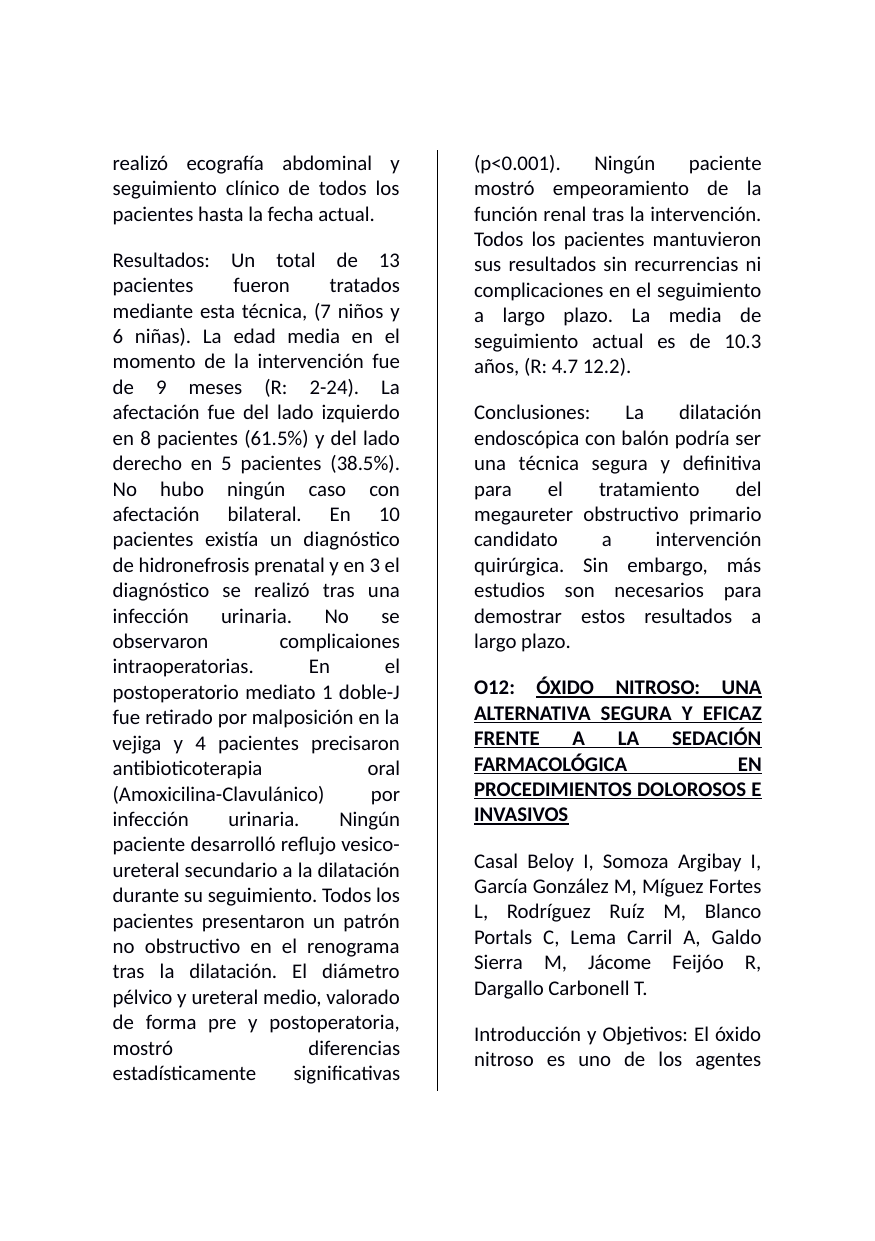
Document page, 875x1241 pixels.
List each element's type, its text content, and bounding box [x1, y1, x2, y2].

text Casal Beloy I, Somoza Argibay I, García González M, Míguez Fortes L, Rodríguez Ruíz M, Blanco Portals C, Lema Carril A, Galdo Sierra M, Jácome Feijóo R, Dargallo Carbonell T. [474, 848, 762, 1000]
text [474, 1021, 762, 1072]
text O12: ÓXIDO NITROSO: UNA ALTERNATIVA SEGURA Y EFICAZ FRENTE A LA SEDACIÓN FARMACOLÓGICA EN PROCEDIMIENTOS DOLOROSOS E INVASIVOS [474, 674, 762, 722]
text Resultados: Un total de 13 pacientes fueron tratados mediante esta técnica, (7 niños y 6 niñas). La edad media en el momento de la intervención fue de 9 meses (R: 2-24). La afectación fue del lado izquierdo en 8 pacientes (61.5%) y del lado derecho en 5 pacientes (38.5%). No hubo ningún caso con afectación bilateral. En 10 pacientes existía un diagnóstico de hidronefrosis prenatal y en 3 el diagnóstico se realizó tras una infección urinaria. No se observaron complicaiones intraoperatorias. En el postoperatorio mediato 1 doble-J fue retirado por malposición en la vejiga y 4 pacientes precisaron antibioticoterapia oral (Amoxicilina-Clavulánico) por infección urinaria. Ningún paciente desarrolló reflujo vesico-ureteral secundario a la dilatación durante su seguimiento. Todos los pacientes presentaron un patrón no obstructivo en el renograma tras la dilatación. El diámetro pélvico y ureteral medio, valorado de forma pre y postoperatoria, mostró diferencias estadísticamente significativas (p<0.001). Ningún paciente mostró empeoramiento de la función renal tras la intervención. Todos los pacientes mantuvieron sus resultados sin recurrencias ni complicaciones en el seguimiento a largo plazo. La media de seguimiento actual es de 10.3 años, (R: 4.7 12.2). [112, 247, 400, 1086]
text Conclusiones: La dilatación endoscópica con balón podría ser una técnica segura y definitiva para el tratamiento del megaureter obstructivo primario candidato a intervención quirúrgica. Sin embargo, más estudios son necesarios para demostrar estos resultados a largo plazo. [474, 399, 762, 654]
text O12: ÓXIDO NITROSO: UNA ALTERNATIVA SEGURA Y EFICAZ FRENTE A LA SEDACIÓN FARMACOLÓGICA EN PROCEDIMIENTOS DOLOROSOS E INVASIVOS [474, 799, 762, 827]
